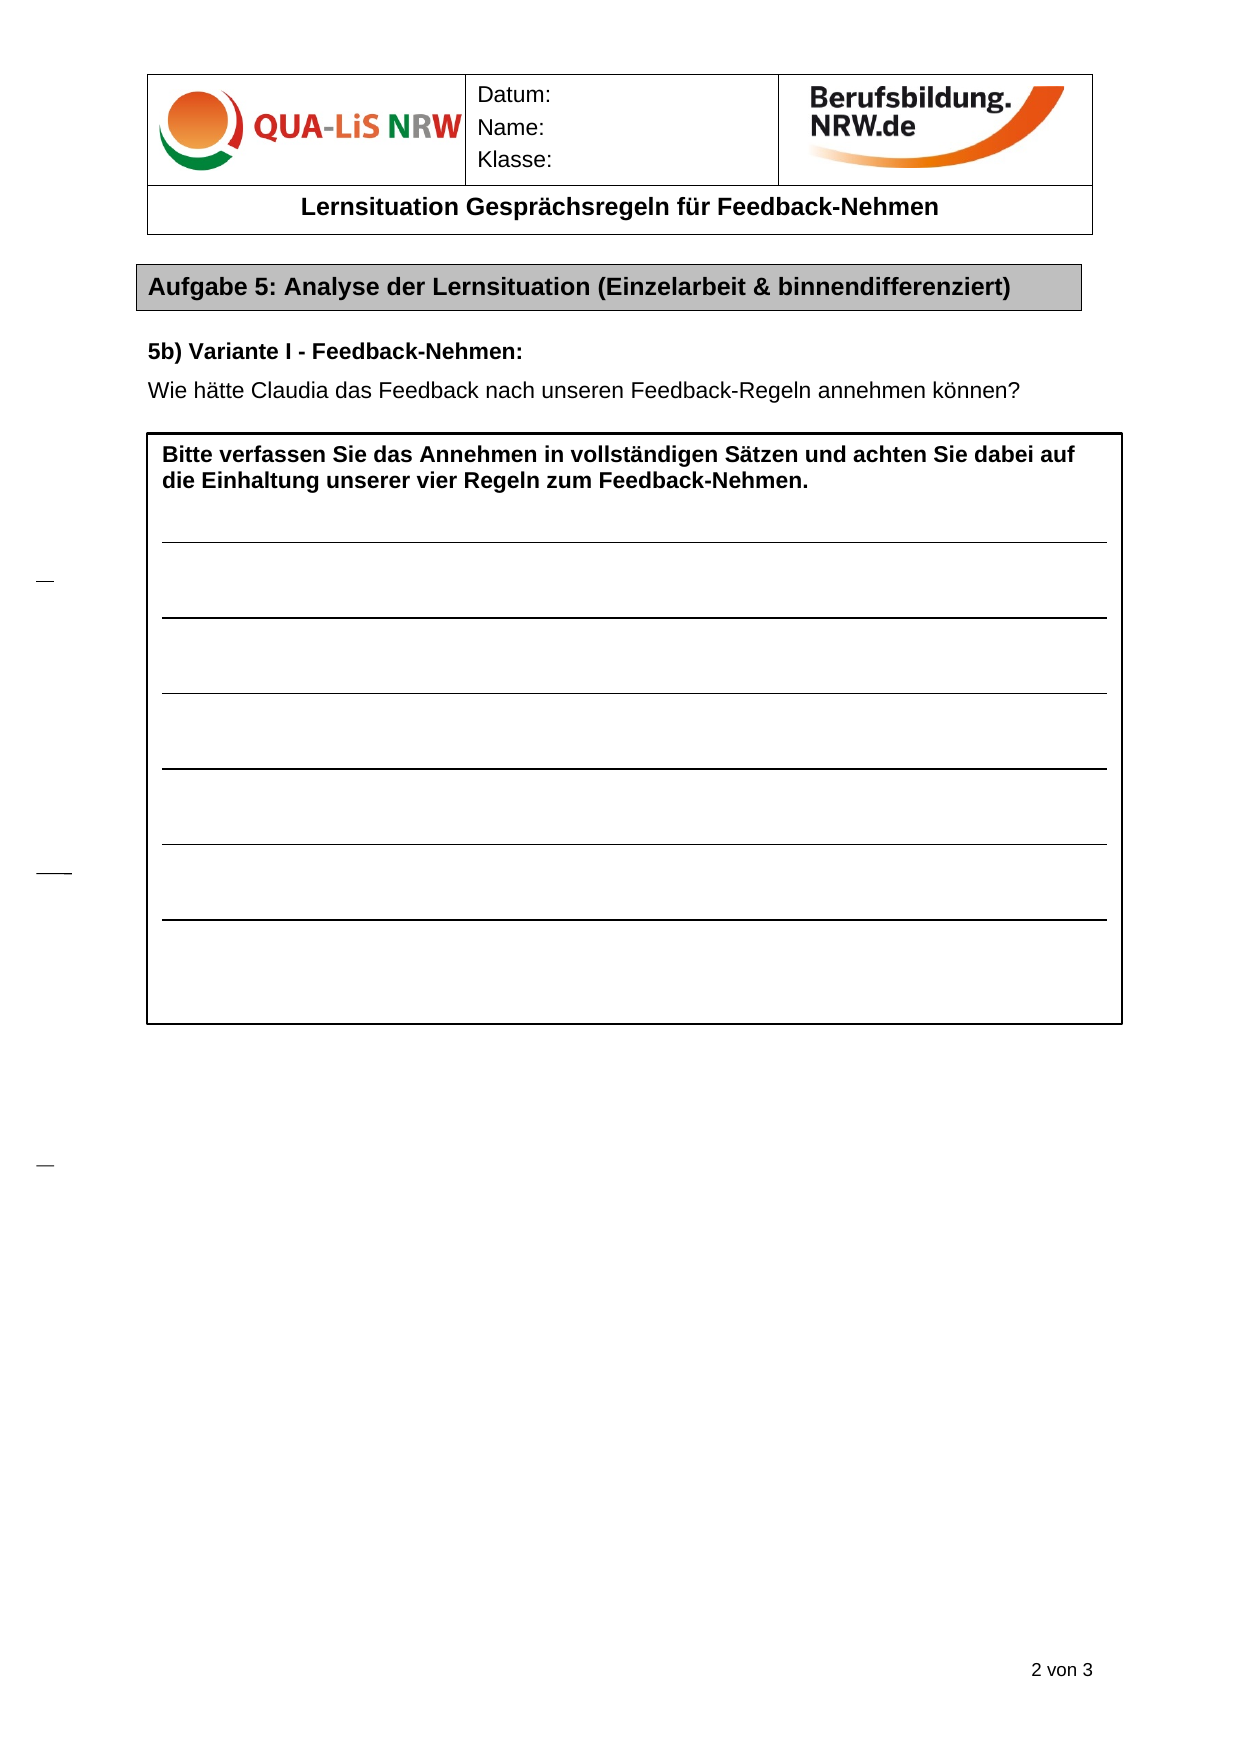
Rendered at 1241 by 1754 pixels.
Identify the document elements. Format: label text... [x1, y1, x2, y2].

picture [807, 86, 1065, 168]
picture [158, 89, 463, 171]
text Wie hätte Claudia das Feedback nach unseren Feedback-Regeln annehmen können? [148, 377, 1093, 403]
text 5b) Variante I - Feedback-Nehmen: [148, 338, 1093, 364]
table_header Aufgabe 5: Analyse der Lernsituation (Einzelarbeit & binnendifferenziert) [137, 265, 1081, 310]
